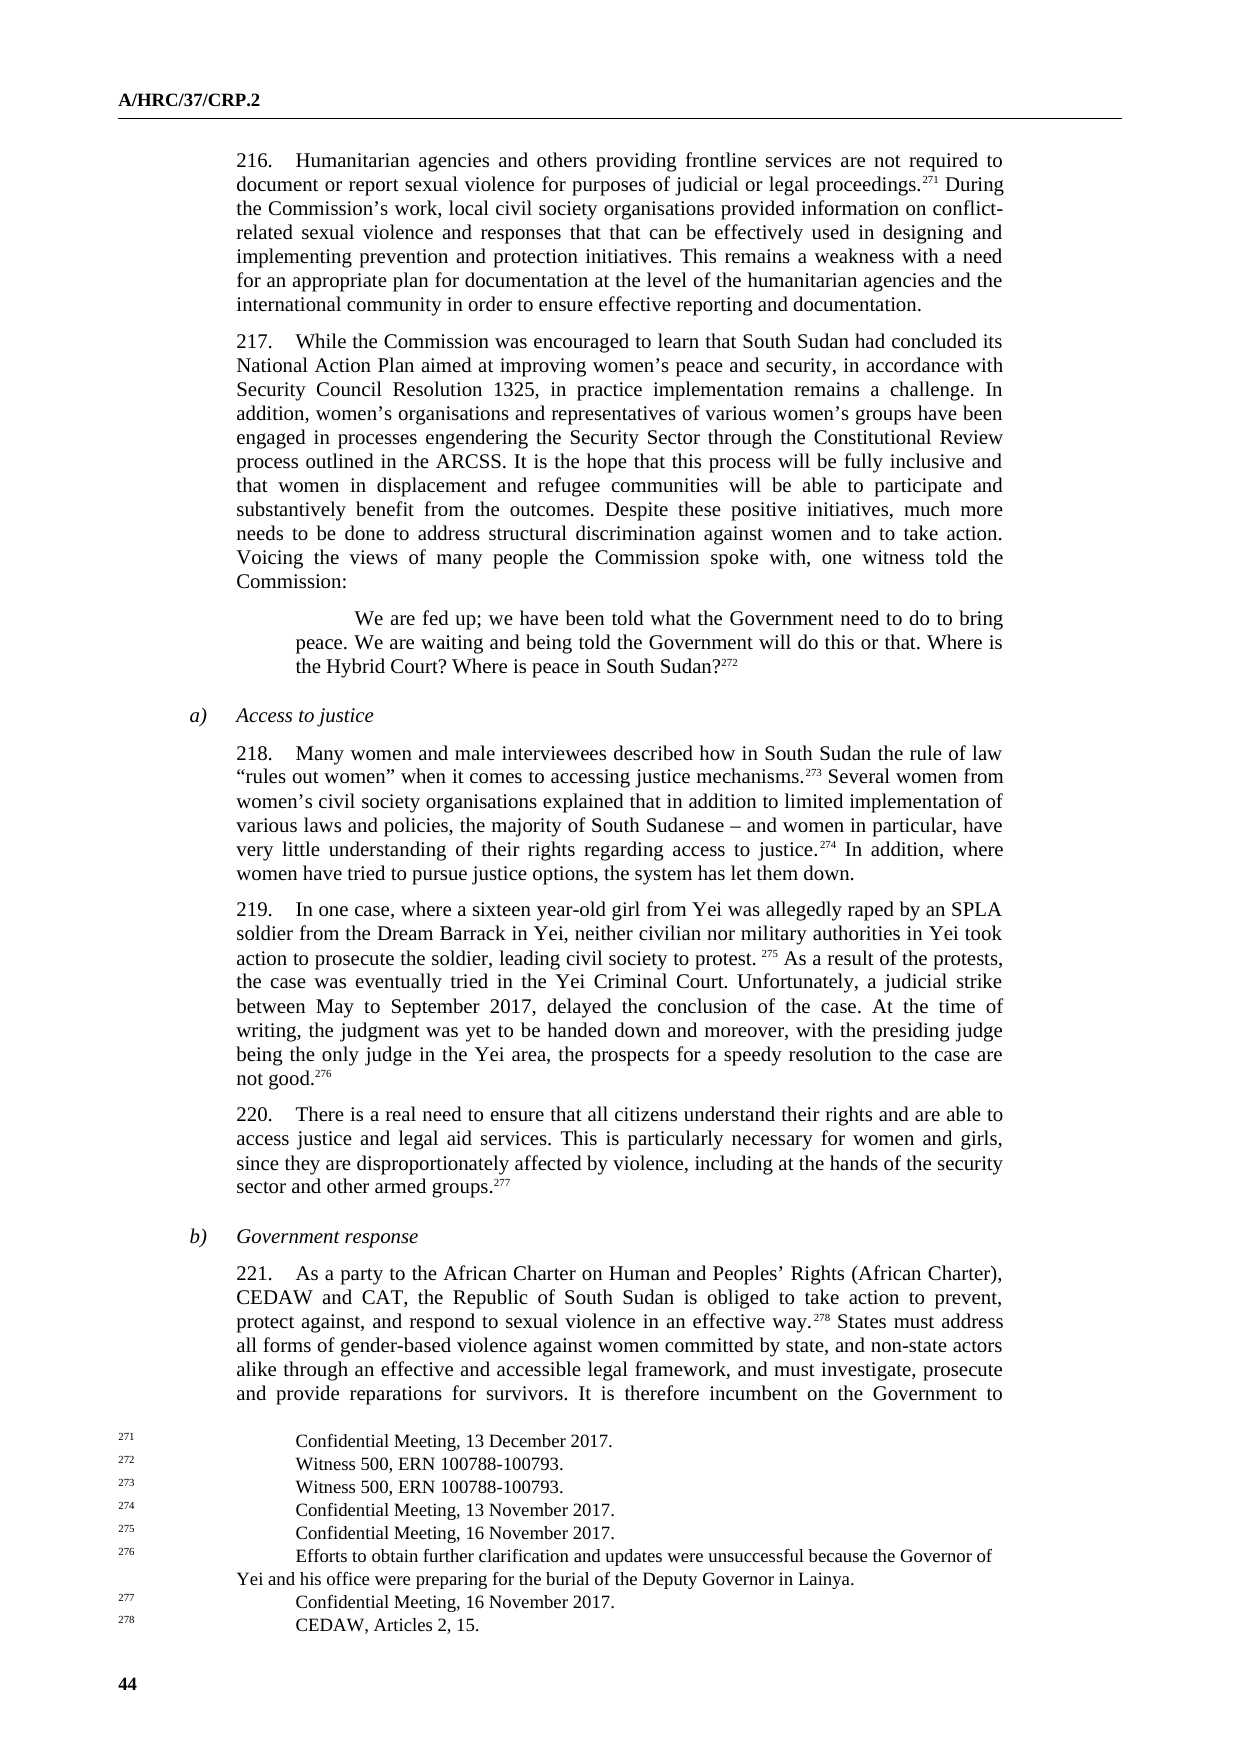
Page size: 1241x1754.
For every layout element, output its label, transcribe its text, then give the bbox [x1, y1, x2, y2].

text a) Access to justice [118, 703, 1004, 728]
text b) Government response [118, 1223, 1004, 1248]
text We are fed up; we have been told what the Government need to do to bring peace. We are waiting and being told the Government will do this or that. Where is the Hybrid Court? Where is peace in South Sudan? [295, 606, 1004, 678]
text 218. Many women and male interviewees described how in South Sudan the rule of law “rules out women” when it comes to accessing justice mechanisms. Several women from women’s civil society organisations explained that in addition to limited implementation of various laws and policies, the majority of South Sudanese – and women in particular, have very little understanding of their rights regarding access to justice. In addition, where women have tried to pursue justice options, the system has let them down. [236, 740, 1004, 885]
text 216. Humanitarian agencies and others providing frontline services are not required to document or report sexual violence for purposes of judicial or legal proceedings. During the Commission’s work, local civil society organisations provided information on conflict-related sexual violence and responses that that can be effectively used in designing and implementing prevention and protection initiatives. This remains a weakness with a need for an appropriate plan for documentation at the level of the humanitarian agencies and the international community in order to ensure effective reporting and documentation. [236, 148, 1004, 316]
text 219. In one case, where a sixteen year-old girl from Yei was allegedly raped by an SPLA soldier from the Dream Barrack in Yei, neither civilian nor military authorities in Yei took action to prosecute the soldier, leading civil society to protest. As a result of the protests, the case was eventually tried in the Yei Criminal Court. Unfortunately, a judicial strike between May to September 2017, delayed the conclusion of the case. At the time of writing, the judgment was yet to be handed down and moreover, with the presiding judge being the only judge in the Yei area, the prospects for a speedy resolution to the case are not good. [236, 897, 1004, 1090]
text 217. While the Commission was encouraged to learn that South Sudan had concluded its National Action Plan aimed at improving women’s peace and security, in accordance with Security Council Resolution 1325, in practice implementation remains a challenge. In addition, women’s organisations and representatives of various women’s groups have been engaged in processes engendering the Security Sector through the Constitutional Review process outlined in the ARCSS. It is the hope that this process will be fully inclusive and that women in displacement and refugee communities will be able to participate and substantively benefit from the outcomes. Despite these positive initiatives, much more needs to be done to address structural discrimination against women and to take action. Voicing the views of many people the Commission spoke with, one witness told the Commission: [236, 328, 1004, 593]
text 220. There is a real need to ensure that all citizens understand their rights and are able to access justice and legal aid services. This is particularly necessary for women and girls, since they are disproportionately affected by violence, including at the hands of the security sector and other armed groups. [236, 1102, 1004, 1198]
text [236, 1261, 1004, 1405]
